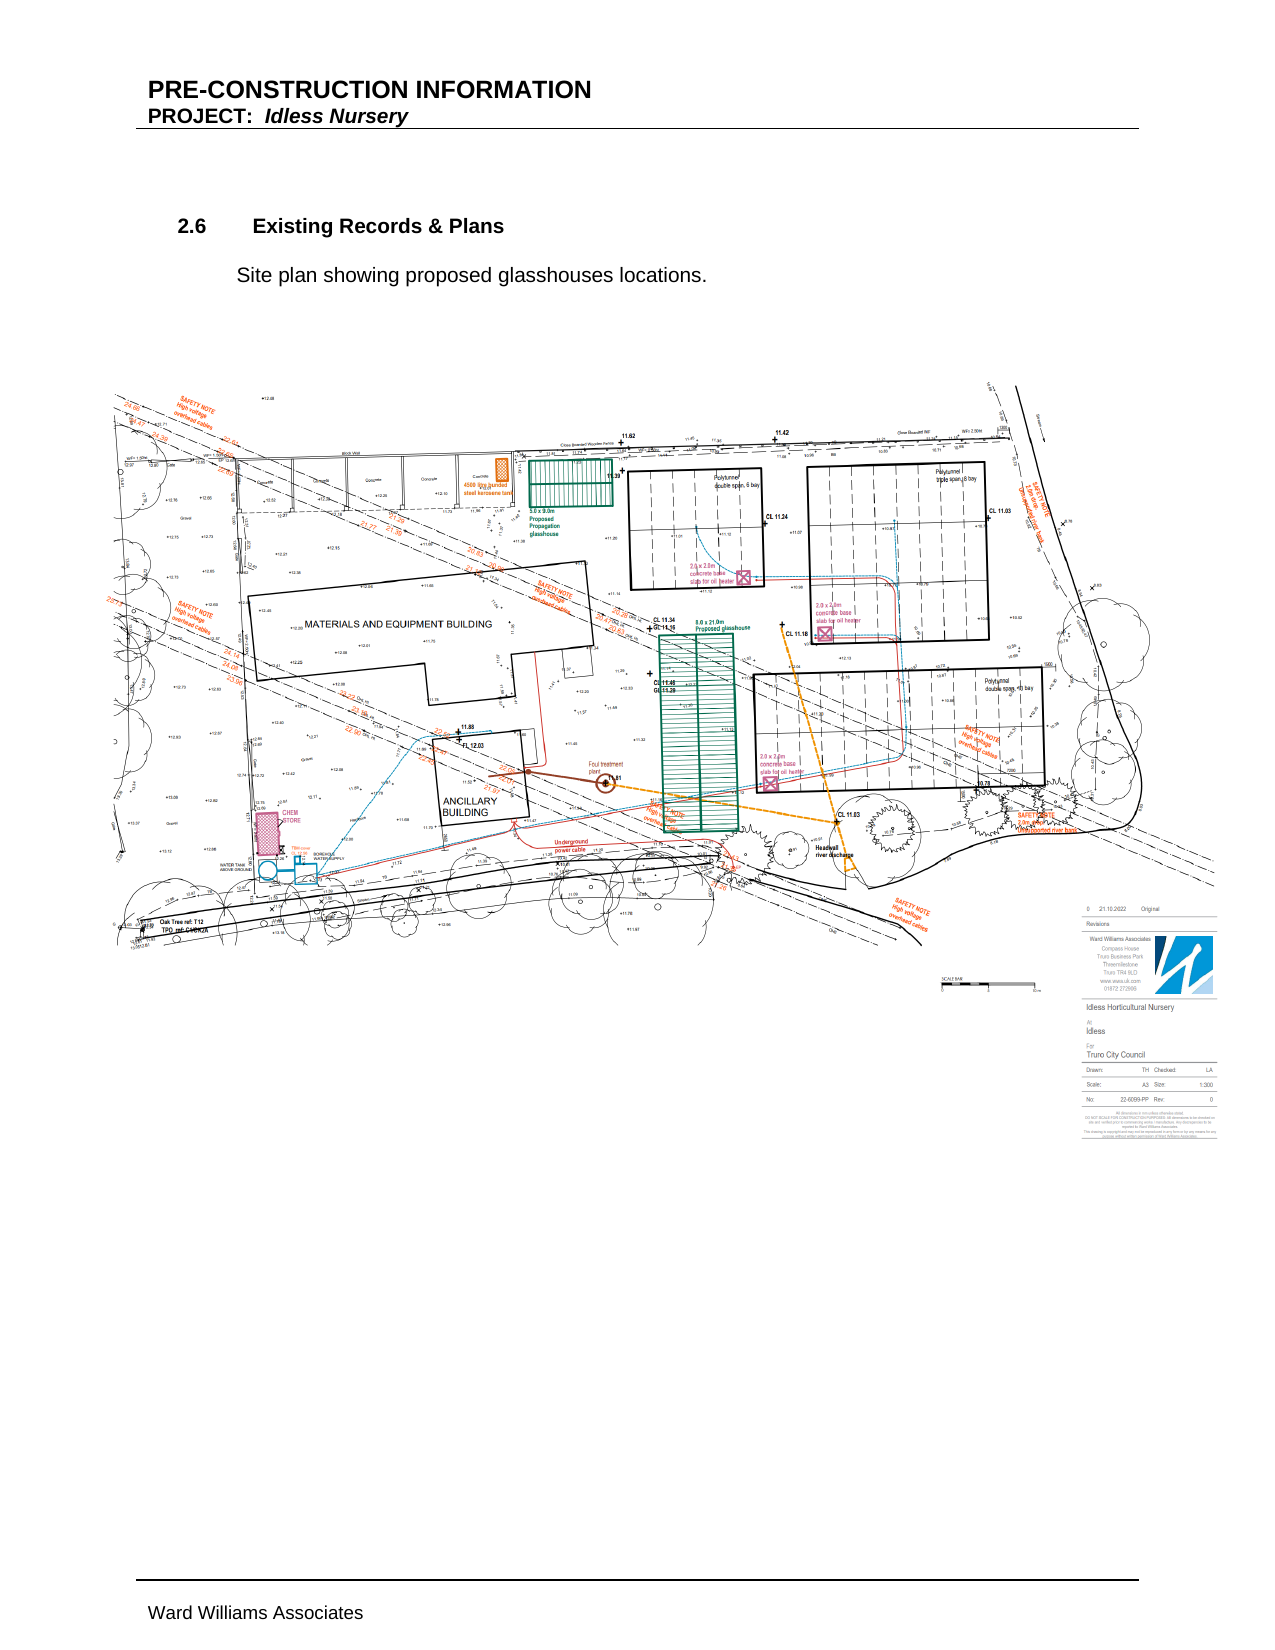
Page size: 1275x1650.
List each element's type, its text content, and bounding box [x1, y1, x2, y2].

subtitle Existing Records & Plans [177, 214, 1127, 238]
picture [93, 382, 1219, 1139]
text Site plan showing proposed glasshouses locations. [236, 263, 1127, 287]
